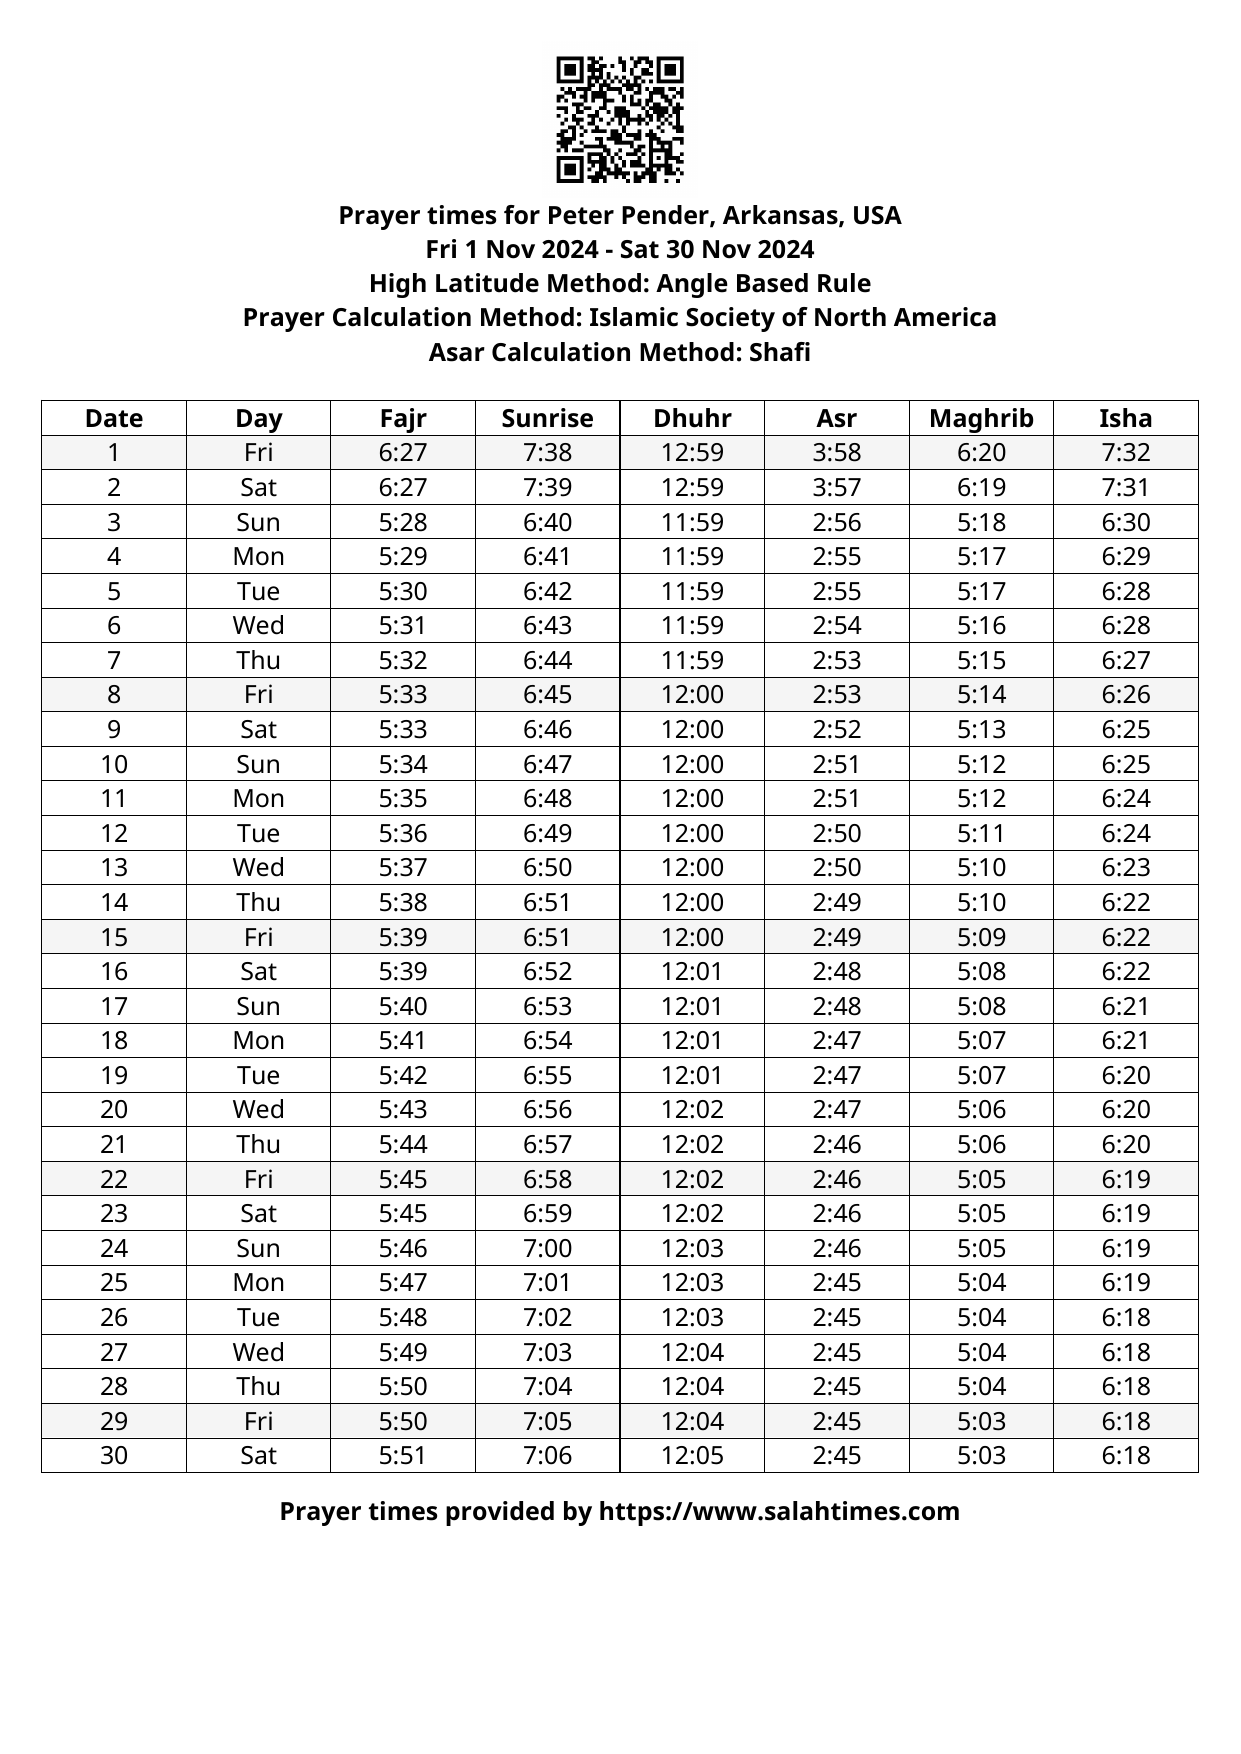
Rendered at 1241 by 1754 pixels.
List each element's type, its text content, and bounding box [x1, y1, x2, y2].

table_cell 6:52 [476, 954, 619, 988]
table_cell 2 [42, 470, 186, 504]
table_cell Sat [187, 1439, 330, 1472]
table_cell 6:29 [1054, 539, 1198, 573]
table_cell 6:46 [476, 712, 619, 746]
table_cell 7:32 [1054, 436, 1198, 469]
table_cell 6:27 [331, 470, 475, 504]
table_cell 5:03 [910, 1404, 1053, 1437]
table_cell Sat [187, 1196, 330, 1230]
table_cell 5:42 [331, 1058, 475, 1092]
table_cell 6:20 [1054, 1093, 1198, 1126]
table_cell 5:18 [910, 505, 1053, 538]
table_cell 6:20 [1054, 1127, 1198, 1161]
table_cell 5:43 [331, 1093, 475, 1126]
table_cell 12:59 [621, 436, 764, 469]
table_cell 17 [42, 989, 186, 1022]
table_cell 2:46 [765, 1231, 909, 1264]
table_cell 5:14 [910, 678, 1053, 711]
table_cell Fri [187, 678, 330, 711]
table_cell 6:54 [476, 1024, 619, 1057]
table_cell 12:02 [621, 1162, 764, 1195]
table_header Day [187, 401, 330, 434]
table_cell 8 [42, 678, 186, 711]
table_cell 7:39 [476, 470, 619, 504]
table_cell 2:49 [765, 885, 909, 919]
table_cell 5:30 [331, 574, 475, 607]
table_cell 6:25 [1054, 712, 1198, 746]
table_cell 24 [42, 1231, 186, 1264]
table_cell Sun [187, 989, 330, 1022]
table_cell 12:03 [621, 1266, 764, 1299]
table_cell Tue [187, 816, 330, 849]
table_cell 6:51 [476, 920, 619, 953]
table_cell 7:31 [1054, 470, 1198, 504]
table_cell 6:41 [476, 539, 619, 573]
table_cell 5:39 [331, 954, 475, 988]
text Prayer times provided by https://www.salahtimes.com [42, 1494, 1198, 1528]
table_cell 5:37 [331, 851, 475, 884]
table_cell 5:07 [910, 1058, 1053, 1092]
table_cell 5:41 [331, 1024, 475, 1057]
table_cell 5:04 [910, 1300, 1053, 1334]
table_cell 5:15 [910, 643, 1053, 677]
table_cell 23 [42, 1196, 186, 1230]
table_cell 2:55 [765, 574, 909, 607]
table_cell 5:09 [910, 920, 1053, 953]
table_cell 2:45 [765, 1439, 909, 1472]
table_cell 5:34 [331, 747, 475, 780]
table_cell 5:12 [910, 747, 1053, 780]
table_cell 6:57 [476, 1127, 619, 1161]
table_cell Mon [187, 781, 330, 815]
table_cell 5:33 [331, 678, 475, 711]
table_cell Fri [187, 1404, 330, 1437]
table_cell 12:02 [621, 1127, 764, 1161]
table_cell 5:06 [910, 1127, 1053, 1161]
table_cell 7:03 [476, 1335, 619, 1368]
table_cell 11:59 [621, 505, 764, 538]
table_cell 7:02 [476, 1300, 619, 1334]
table_cell 5:11 [910, 816, 1053, 849]
table_cell 12:01 [621, 1024, 764, 1057]
table_cell 12:02 [621, 1196, 764, 1230]
table_cell 6:25 [1054, 747, 1198, 780]
table_cell 20 [42, 1093, 186, 1126]
table_cell 6:18 [1054, 1439, 1198, 1472]
table_cell 6:18 [1054, 1404, 1198, 1437]
table_cell Fri [187, 1162, 330, 1195]
table_cell Thu [187, 1369, 330, 1403]
table_cell 2:47 [765, 1093, 909, 1126]
table_cell Sat [187, 954, 330, 988]
table_cell 12:00 [621, 678, 764, 711]
table_cell 3:58 [765, 436, 909, 469]
table_cell 2:45 [765, 1369, 909, 1403]
table_cell 5:45 [331, 1196, 475, 1230]
table_cell 12:04 [621, 1404, 764, 1437]
table_cell Wed [187, 851, 330, 884]
table_cell 12:00 [621, 781, 764, 815]
table_cell 6:19 [1054, 1162, 1198, 1195]
table_cell 14 [42, 885, 186, 919]
table_cell 6:50 [476, 851, 619, 884]
table_cell 2:53 [765, 643, 909, 677]
table_cell Sat [187, 470, 330, 504]
table_cell 11:59 [621, 643, 764, 677]
table_cell 2:50 [765, 816, 909, 849]
table_cell 5:49 [331, 1335, 475, 1368]
table_cell 12:04 [621, 1369, 764, 1403]
table_cell 25 [42, 1266, 186, 1299]
table_cell 5:29 [331, 539, 475, 573]
table_cell 6:19 [1054, 1266, 1198, 1299]
table_cell 2:51 [765, 747, 909, 780]
table_cell 7:01 [476, 1266, 619, 1299]
table_cell 5:35 [331, 781, 475, 815]
table_cell 6:55 [476, 1058, 619, 1092]
table_cell 2:55 [765, 539, 909, 573]
table_cell 5:28 [331, 505, 475, 538]
table_cell 6:28 [1054, 609, 1198, 642]
table_cell 13 [42, 851, 186, 884]
table_cell 6:43 [476, 609, 619, 642]
table_cell Mon [187, 1266, 330, 1299]
table_cell 9 [42, 712, 186, 746]
table_cell 12:04 [621, 1335, 764, 1368]
table_cell 6:22 [1054, 954, 1198, 988]
table_cell Sun [187, 747, 330, 780]
table_cell 5:17 [910, 539, 1053, 573]
table_cell 5:38 [331, 885, 475, 919]
table_cell 5:12 [910, 781, 1053, 815]
table_cell 6:45 [476, 678, 619, 711]
table_cell 2:52 [765, 712, 909, 746]
table_cell 12:00 [621, 747, 764, 780]
table_cell 15 [42, 920, 186, 953]
table_cell 2:50 [765, 851, 909, 884]
text Fri 1 Nov 2024 - Sat 30 Nov 2024 [42, 232, 1198, 266]
table_cell 6:27 [1054, 643, 1198, 677]
table_cell 6:22 [1054, 920, 1198, 953]
table_cell 12:01 [621, 954, 764, 988]
table_cell 11 [42, 781, 186, 815]
table_header Maghrib [910, 401, 1053, 434]
table_cell 6:28 [1054, 574, 1198, 607]
table_cell 2:45 [765, 1404, 909, 1437]
table_cell 6:53 [476, 989, 619, 1022]
table_cell 1 [42, 436, 186, 469]
table_cell 2:46 [765, 1127, 909, 1161]
table_cell 6:58 [476, 1162, 619, 1195]
table_cell 7:04 [476, 1369, 619, 1403]
table_cell 5:44 [331, 1127, 475, 1161]
table_cell 5:04 [910, 1335, 1053, 1368]
table_cell 7:00 [476, 1231, 619, 1264]
table_cell Sun [187, 505, 330, 538]
table_cell 5:16 [910, 609, 1053, 642]
text Asar Calculation Method: Shafi [42, 334, 1198, 368]
table_cell 6:59 [476, 1196, 619, 1230]
table_cell 12:00 [621, 712, 764, 746]
table_cell Wed [187, 1335, 330, 1368]
table_cell 5:05 [910, 1231, 1053, 1264]
table_cell Thu [187, 1127, 330, 1161]
table_cell 6:18 [1054, 1335, 1198, 1368]
table_cell 5:03 [910, 1439, 1053, 1472]
table_cell 6:40 [476, 505, 619, 538]
table_cell 6 [42, 609, 186, 642]
table_cell 5:10 [910, 851, 1053, 884]
table_cell 21 [42, 1127, 186, 1161]
table_cell 7:05 [476, 1404, 619, 1437]
table_cell 2:49 [765, 920, 909, 953]
table_cell 29 [42, 1404, 186, 1437]
table_cell 6:23 [1054, 851, 1198, 884]
text High Latitude Method: Angle Based Rule [42, 266, 1198, 300]
table_cell 11:59 [621, 574, 764, 607]
table_cell 6:26 [1054, 678, 1198, 711]
table_cell 6:21 [1054, 1024, 1198, 1057]
table_cell 4 [42, 539, 186, 573]
table_cell 5:05 [910, 1162, 1053, 1195]
table_cell 11:59 [621, 609, 764, 642]
table_cell 3 [42, 505, 186, 538]
table_cell 5:39 [331, 920, 475, 953]
table_cell 2:45 [765, 1335, 909, 1368]
table_cell 5:05 [910, 1196, 1053, 1230]
table_cell Wed [187, 609, 330, 642]
table_cell 2:46 [765, 1196, 909, 1230]
table_header Fajr [331, 401, 475, 434]
table_cell 16 [42, 954, 186, 988]
table_cell Sun [187, 1231, 330, 1264]
table_cell 30 [42, 1439, 186, 1472]
table_cell 6:18 [1054, 1369, 1198, 1403]
table_cell 28 [42, 1369, 186, 1403]
table_cell 5:33 [331, 712, 475, 746]
table_header Asr [765, 401, 909, 434]
table_cell 18 [42, 1024, 186, 1057]
table_cell 7:06 [476, 1439, 619, 1472]
table_cell 12:00 [621, 816, 764, 849]
table_cell 5:06 [910, 1093, 1053, 1126]
table_cell 6:19 [1054, 1196, 1198, 1230]
picture [542, 41, 699, 198]
table_cell 5 [42, 574, 186, 607]
table_cell 5:08 [910, 954, 1053, 988]
table_cell 5:47 [331, 1266, 475, 1299]
table_cell 5:32 [331, 643, 475, 677]
table_cell 12:05 [621, 1439, 764, 1472]
table_cell 7 [42, 643, 186, 677]
table_cell 6:44 [476, 643, 619, 677]
table_cell 5:08 [910, 989, 1053, 1022]
table_cell 3:57 [765, 470, 909, 504]
text Prayer times for Peter Pender, Arkansas, USA [42, 198, 1198, 232]
table_cell 5:40 [331, 989, 475, 1022]
table_cell 6:30 [1054, 505, 1198, 538]
table_cell 6:24 [1054, 816, 1198, 849]
table_cell 12 [42, 816, 186, 849]
table_cell 6:27 [331, 436, 475, 469]
table_cell 5:45 [331, 1162, 475, 1195]
table_cell Sat [187, 712, 330, 746]
table_cell 5:50 [331, 1369, 475, 1403]
table_cell 5:04 [910, 1369, 1053, 1403]
table_cell 6:49 [476, 816, 619, 849]
table_cell 2:45 [765, 1300, 909, 1334]
table_cell 12:01 [621, 1058, 764, 1092]
table_cell 5:48 [331, 1300, 475, 1334]
table_cell 12:01 [621, 989, 764, 1022]
table_cell Wed [187, 1093, 330, 1126]
table_cell 5:13 [910, 712, 1053, 746]
table_cell 2:53 [765, 678, 909, 711]
table_cell 6:24 [1054, 781, 1198, 815]
table_cell 5:36 [331, 816, 475, 849]
table_cell 6:47 [476, 747, 619, 780]
table_cell 6:22 [1054, 885, 1198, 919]
table_cell 22 [42, 1162, 186, 1195]
table_cell 6:51 [476, 885, 619, 919]
table_cell 5:07 [910, 1024, 1053, 1057]
table_cell 2:48 [765, 989, 909, 1022]
table_cell Mon [187, 1024, 330, 1057]
table_cell 6:20 [910, 436, 1053, 469]
table_cell 5:46 [331, 1231, 475, 1264]
table_cell 5:31 [331, 609, 475, 642]
table_cell 12:02 [621, 1093, 764, 1126]
table_cell 5:50 [331, 1404, 475, 1437]
table_cell 2:56 [765, 505, 909, 538]
table_cell Thu [187, 885, 330, 919]
table_cell 5:10 [910, 885, 1053, 919]
table_cell 5:51 [331, 1439, 475, 1472]
table_cell Tue [187, 574, 330, 607]
table_cell 2:47 [765, 1058, 909, 1092]
table_cell 6:56 [476, 1093, 619, 1126]
table_cell 2:47 [765, 1024, 909, 1057]
table_cell 5:17 [910, 574, 1053, 607]
table_cell 6:19 [910, 470, 1053, 504]
table_cell 6:19 [1054, 1231, 1198, 1264]
table_cell Tue [187, 1300, 330, 1334]
table_cell Fri [187, 920, 330, 953]
table_cell Thu [187, 643, 330, 677]
table_header Date [42, 401, 186, 434]
table_cell 6:48 [476, 781, 619, 815]
table_cell 12:59 [621, 470, 764, 504]
table_header Sunrise [476, 401, 619, 434]
table_cell 2:48 [765, 954, 909, 988]
table_cell 6:20 [1054, 1058, 1198, 1092]
table_cell 27 [42, 1335, 186, 1368]
table_cell 11:59 [621, 539, 764, 573]
table_cell 12:00 [621, 885, 764, 919]
table_cell 19 [42, 1058, 186, 1092]
table_cell 10 [42, 747, 186, 780]
table_cell Tue [187, 1058, 330, 1092]
table_cell 2:51 [765, 781, 909, 815]
table_cell Fri [187, 436, 330, 469]
table_cell 2:46 [765, 1162, 909, 1195]
table_cell 12:00 [621, 920, 764, 953]
table_cell 6:18 [1054, 1300, 1198, 1334]
table_cell 2:54 [765, 609, 909, 642]
table_cell 5:04 [910, 1266, 1053, 1299]
table_cell 12:03 [621, 1300, 764, 1334]
table_header Dhuhr [621, 401, 764, 434]
text Prayer Calculation Method: Islamic Society of North America [42, 300, 1198, 334]
table_cell 26 [42, 1300, 186, 1334]
table_cell 12:03 [621, 1231, 764, 1264]
table_cell 6:21 [1054, 989, 1198, 1022]
table_cell 6:42 [476, 574, 619, 607]
table_cell Mon [187, 539, 330, 573]
table_cell 12:00 [621, 851, 764, 884]
table_cell 7:38 [476, 436, 619, 469]
table_cell 2:45 [765, 1266, 909, 1299]
table_header Isha [1054, 401, 1198, 434]
